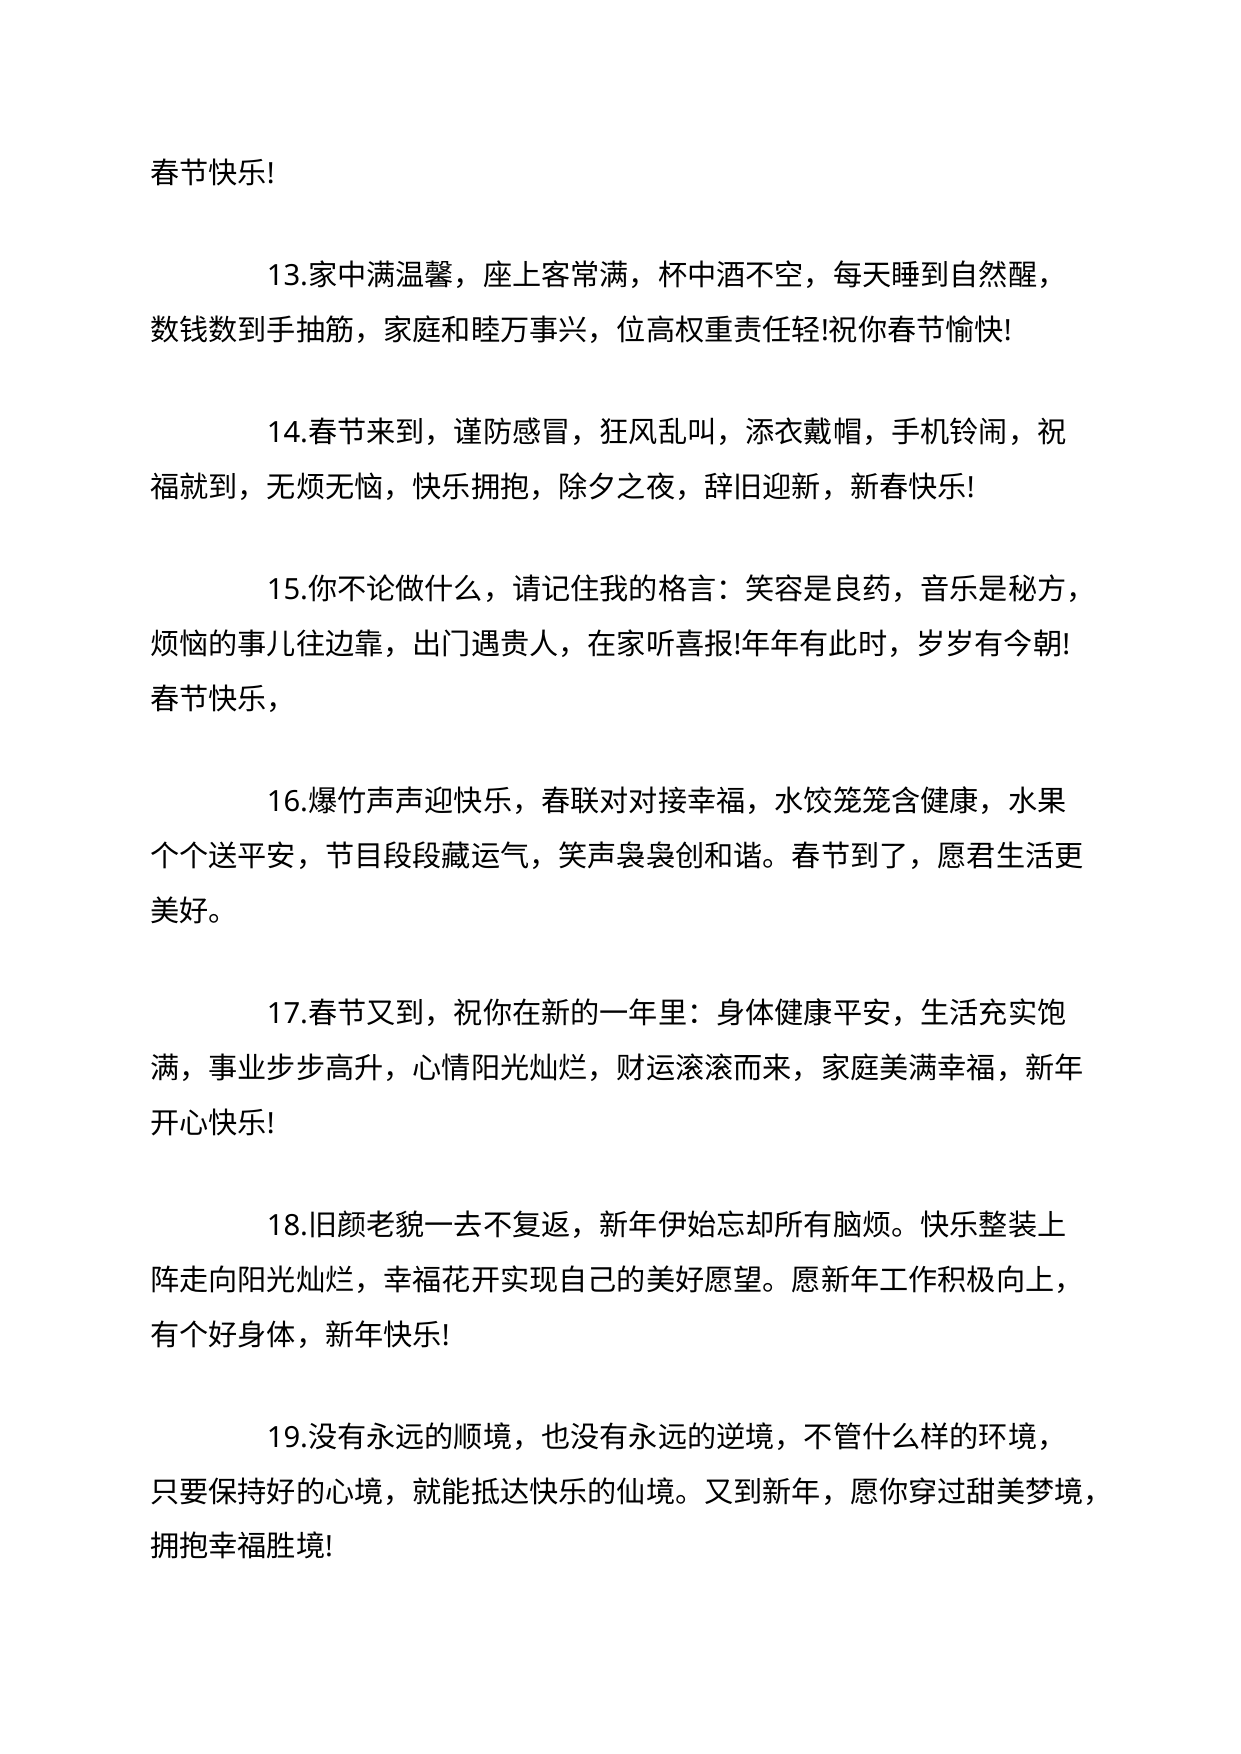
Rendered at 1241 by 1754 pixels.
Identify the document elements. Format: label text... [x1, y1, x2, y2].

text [150, 150, 1090, 192]
text 15.你不论做什么，请记住我的格言：笑容是良药，音乐是秘方，烦恼的事儿往边靠，出门遇贵人，在家听喜报!年年有此时，岁岁有今朝!春节快乐， [150, 566, 1090, 718]
text 16.爆竹声声迎快乐，春联对对接幸福，水饺笼笼含健康，水果个个送平安，节目段段藏运气，笑声袅袅创和谐。春节到了，愿君生活更美好。 [150, 778, 1090, 930]
text 19.没有永远的顺境，也没有永远的逆境，不管什么样的环境，只要保持好的心境，就能抵达快乐的仙境。又到新年，愿你穿过甜美梦境，拥抱幸福胜境! [150, 1413, 1090, 1565]
text 14.春节来到，谨防感冒，狂风乱叫，添衣戴帽，手机铃闹，祝福就到，无烦无恼，快乐拥抱，除夕之夜，辞旧迎新，新春快乐! [150, 409, 1090, 506]
text 17.春节又到，祝你在新的一年里：身体健康平安，生活充实饱满，事业步步高升，心情阳光灿烂，财运滚滚而来，家庭美满幸福，新年开心快乐! [150, 989, 1090, 1142]
text 13.家中满温馨，座上客常满，杯中酒不空，每天睡到自然醒，数钱数到手抽筋，家庭和睦万事兴，位高权重责任轻!祝你春节愉快! [150, 252, 1090, 349]
text 18.旧颜老貌一去不复返，新年伊始忘却所有脑烦。快乐整装上阵走向阳光灿烂，幸福花开实现自己的美好愿望。愿新年工作积极向上，有个好身体，新年快乐! [150, 1201, 1090, 1353]
